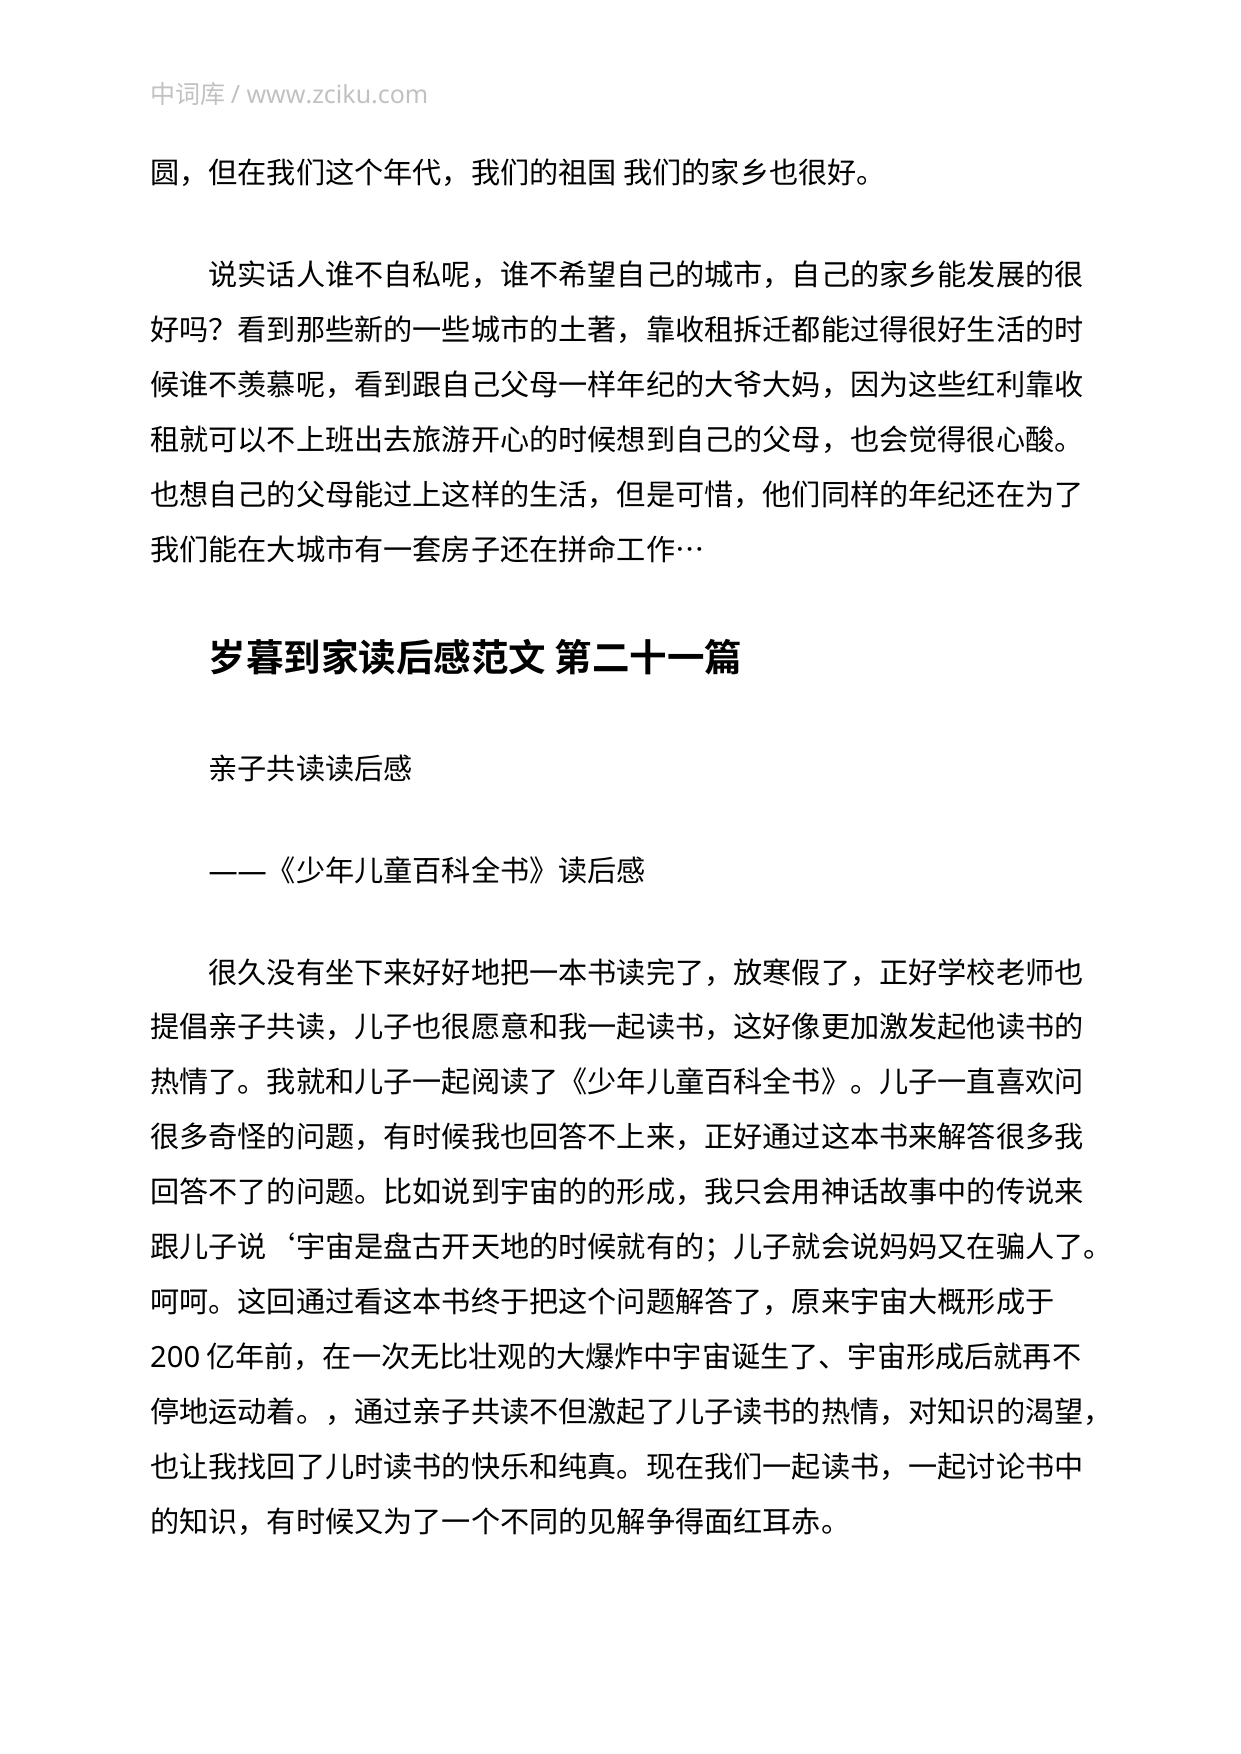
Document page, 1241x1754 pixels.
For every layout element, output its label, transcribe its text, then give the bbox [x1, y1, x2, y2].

text ——《少年儿童百科全书》读后感 [150, 847, 1090, 889]
text 很久没有坐下来好好地把一本书读完了，放寒假了，正好学校老师也提倡亲子共读，儿子也很愿意和我一起读书，这好像更加激发起他读书的热情了。我就和儿子一起阅读了《少年儿童百科全书》。儿子一直喜欢问很多奇怪的问题，有时候我也回答不上来，正好通过这本书来解答很多我回答不了的问题。比如说到宇宙的的形成，我只会用神话故事中的传说来跟儿子说‘宇宙是盘古开天地的时候就有的；儿子就会说妈妈又在骗人了。呵呵。这回通过看这本书终于把这个问题解答了，原来宇宙大概形成于200亿年前，在一次无比壮观的大爆炸中宇宙诞生了、宇宙形成后就再不停地运动着。，通过亲子共读不但激起了儿子读书的热情，对知识的渴望，也让我找回了儿时读书的快乐和纯真。现在我们一起读书，一起讨论书中的知识，有时候又为了一个不同的见解争得面红耳赤。 [150, 949, 1090, 1541]
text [150, 150, 1090, 192]
text 亲子共读读后感 [150, 745, 1090, 788]
text 说实话人谁不自私呢，谁不希望自己的城市，自己的家乡能发展的很好吗？看到那些新的一些城市的土著，靠收租拆迁都能过得很好生活的时候谁不羡慕呢，看到跟自己父母一样年纪的大爷大妈，因为这些红利靠收租就可以不上班出去旅游开心的时候想到自己的父母，也会觉得很心酸。也想自己的父母能过上这样的生活，但是可惜，他们同样的年纪还在为了我们能在大城市有一套房子还在拼命工作… [150, 252, 1090, 568]
text 岁暮到家读后感范文 第二十一篇 [150, 628, 1090, 682]
